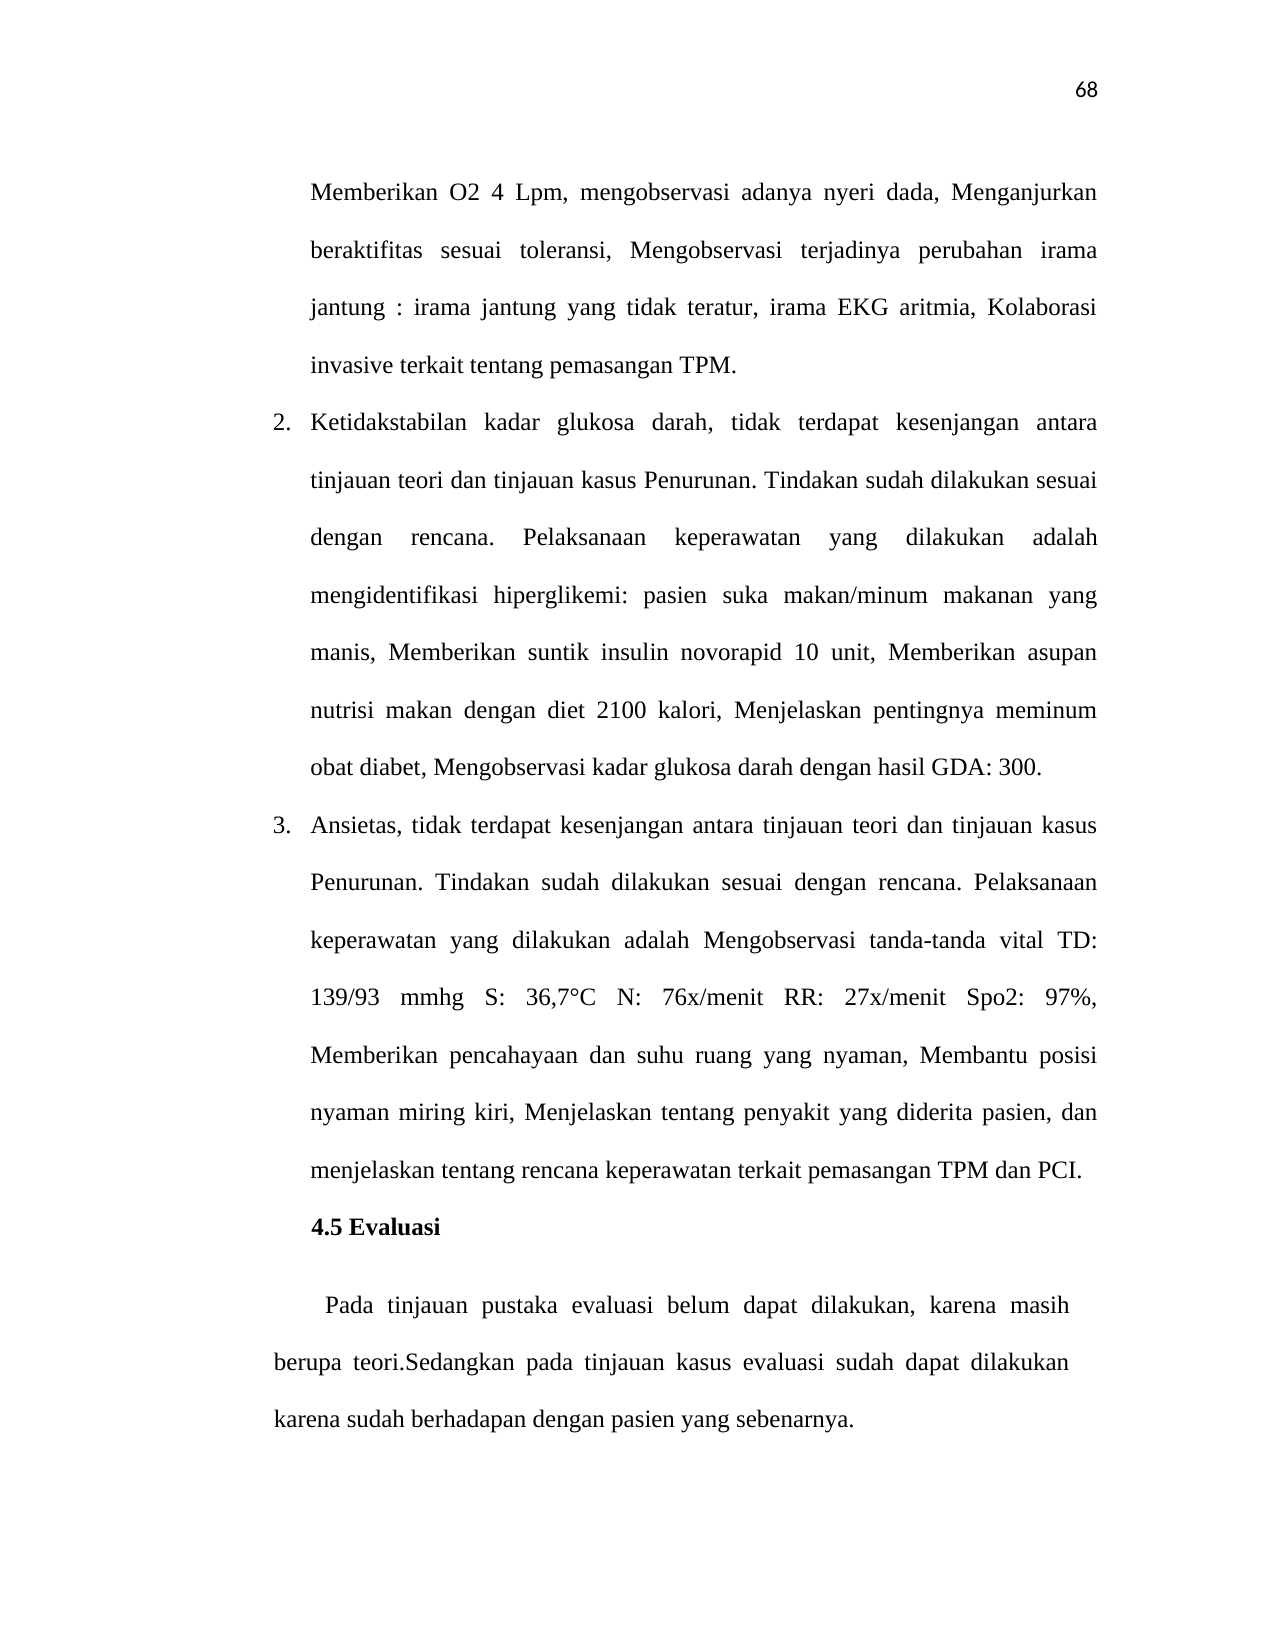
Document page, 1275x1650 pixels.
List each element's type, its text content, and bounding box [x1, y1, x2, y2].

text 4.5 Evaluasi [311, 1212, 1070, 1241]
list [273, 177, 1098, 378]
list Ketidakstabilan kadar glukosa darah, tidak terdapat kesenjangan antara tinjauan teori dan tinjauan kasus Penurunan. Tindakan sudah dilakukan sesuai dengan rencana. Pelaksanaan keperawatan yang dilakukan adalah mengidentifikasi hiperglikemi: pasien suka makan/minum makanan yang manis, Memberikan suntik insulin novorapid 10 unit, Memberikan asupan nutrisi makan dengan diet 2100 kalori, Menjelaskan pentingnya meminum obat diabet, Mengobservasi kadar glukosa darah dengan hasil GDA: 300. [273, 407, 1098, 781]
text Pada tinjauan pustaka evaluasi belum dapat dilakukan, karena masih berupa teori.Sedangkan pada tinjauan kasus evaluasi sudah dapat dilakukan karena sudah berhadapan dengan pasien yang sebenarnya. [274, 1290, 1070, 1432]
list Ansietas, tidak terdapat kesenjangan antara tinjauan teori dan tinjauan kasus Penurunan. Tindakan sudah dilakukan sesuai dengan rencana. Pelaksanaan keperawatan yang dilakukan adalah Mengobservasi tanda-tanda vital TD: 139/93 mmhg S: 36,7°C N: 76x/menit RR: 27x/menit Spo2: 97%, Memberikan pencahayaan dan suhu ruang yang nyaman, Membantu posisi nyaman miring kiri, Menjelaskan tentang penyakit yang diderita pasien, dan menjelaskan tentang rencana keperawatan terkait pemasangan TPM dan PCI. [273, 810, 1098, 1183]
